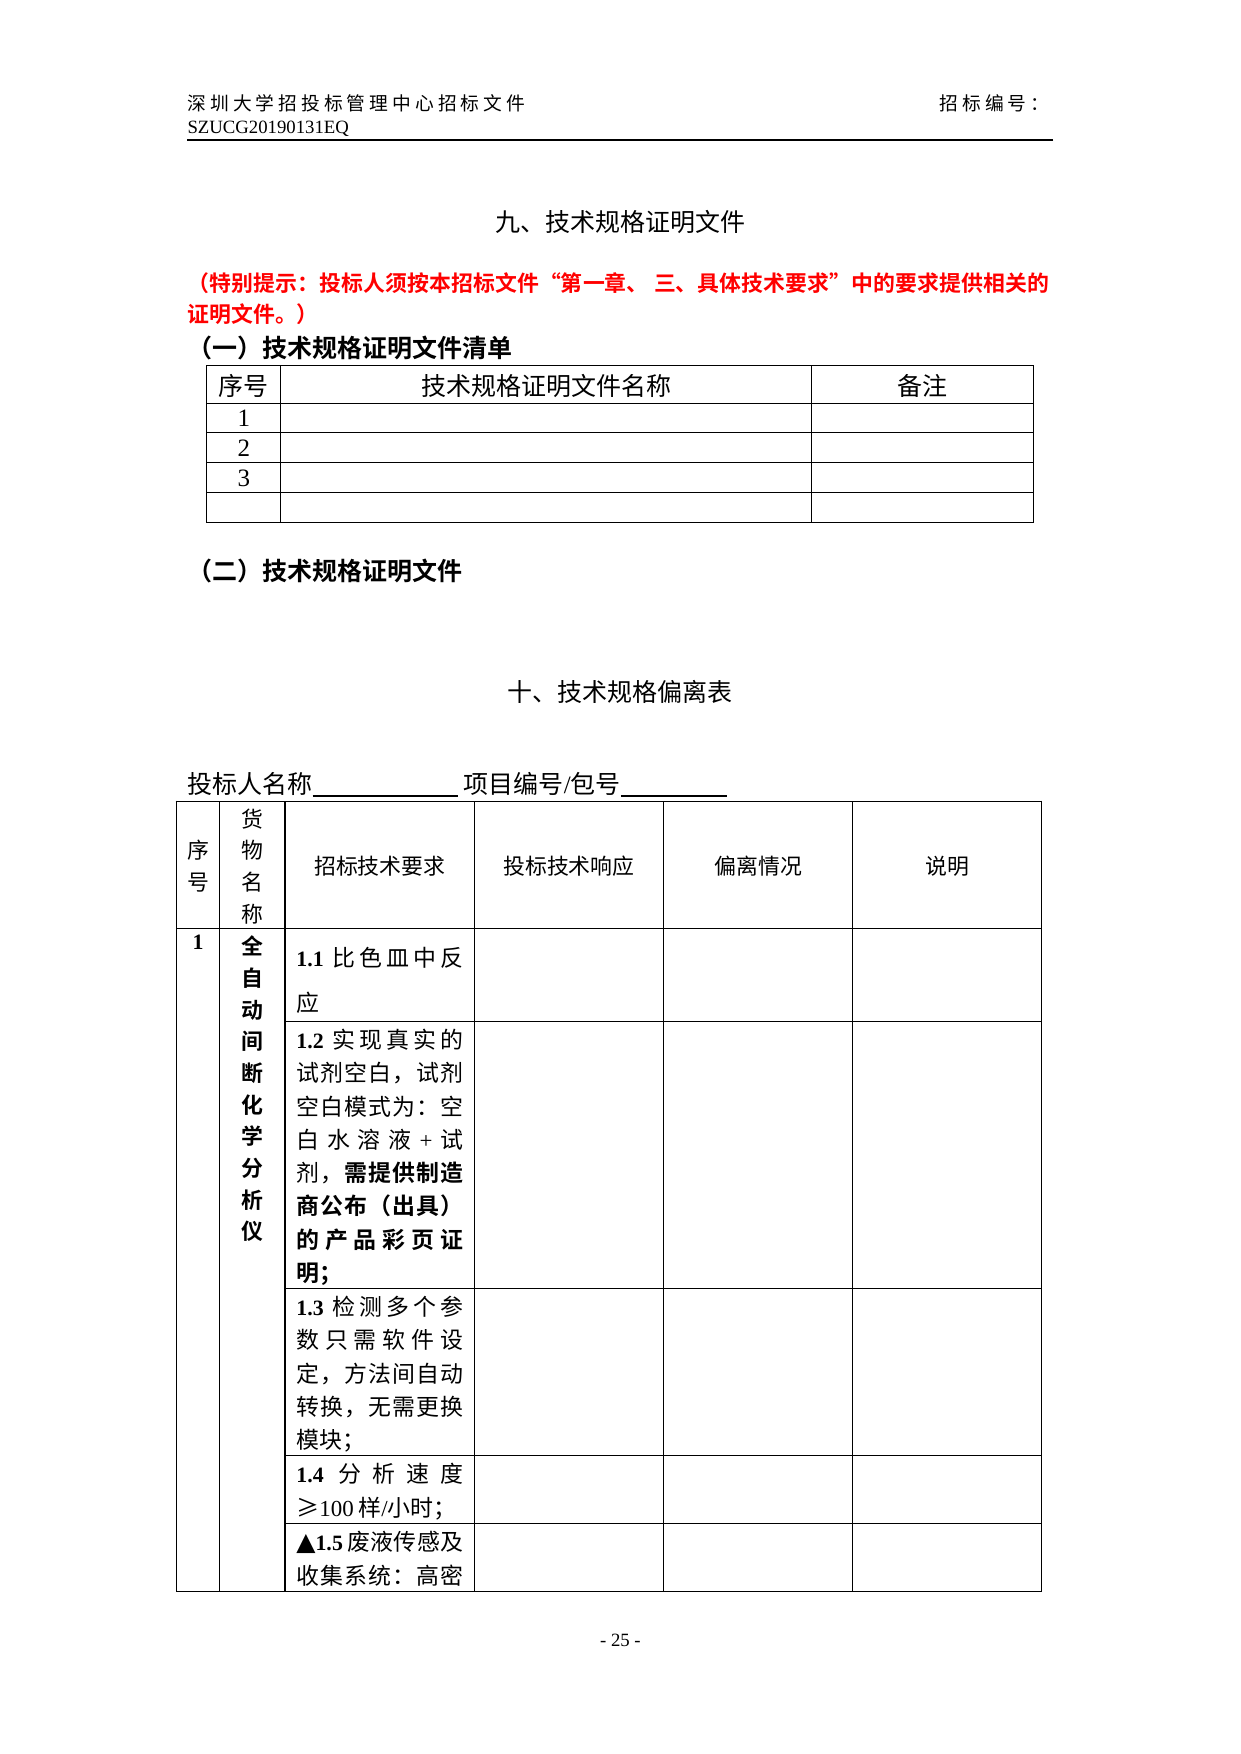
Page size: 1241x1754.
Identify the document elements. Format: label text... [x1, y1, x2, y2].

table_cell [812, 463, 1033, 492]
table_header 说明 [853, 802, 1041, 928]
table_cell 1.3检测多个参数只需软件设定，方法间自动转换，无需更换模块； [286, 1289, 474, 1455]
table_header 备注 [812, 366, 1033, 402]
table_cell 1 [207, 404, 280, 432]
table_cell [281, 463, 811, 492]
table_header 招标技术要求 [286, 802, 474, 928]
table_cell [664, 1456, 852, 1523]
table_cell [286, 1524, 474, 1591]
text （特别提示：投标人须按本招标文件“第一章、 三、具体技术要求”中的要求提供相关的证明文件。） [187, 266, 1053, 329]
table_cell [664, 1524, 852, 1591]
table_cell [664, 1022, 852, 1288]
table_header 投标技术响应 [475, 802, 663, 928]
table_header 序号 [207, 366, 280, 402]
table_cell [475, 1456, 663, 1523]
table_cell [475, 929, 663, 1021]
subtitle 九、技术规格证明文件 [187, 202, 1053, 238]
text 投标人名称 项目编号/包号 [187, 764, 1053, 801]
table_cell [664, 929, 852, 1021]
table_cell 1 [177, 929, 219, 1591]
table_header 技术规格证明文件名称 [281, 366, 811, 402]
table_header 序号 [177, 802, 219, 928]
table_cell [853, 1524, 1041, 1591]
table_cell [853, 1289, 1041, 1455]
table_cell [207, 493, 280, 522]
table_cell [812, 493, 1033, 522]
table_cell 3 [207, 463, 280, 492]
table_cell [853, 929, 1041, 1021]
table_cell [281, 493, 811, 522]
table_cell 1.2实现真实的试剂空白，试剂空白模式为：空白水溶液+试剂，需提供制造商公布（出具）的产品彩页证明； [286, 1022, 474, 1288]
table_cell 2 [207, 433, 280, 462]
subtitle 十、技术规格偏离表 [187, 672, 1053, 708]
table_cell [853, 1022, 1041, 1288]
table_header 货物名称 [220, 802, 284, 928]
table_cell 1.1比色皿中反应 [286, 929, 474, 1021]
table_cell [475, 1022, 663, 1288]
table_cell 1.4分析速度≥100样/小时； [286, 1456, 474, 1523]
text （一）技术规格证明文件清单 [187, 329, 1053, 365]
table_header 偏离情况 [664, 802, 852, 928]
table_cell 全自动间断化学分析仪 [220, 929, 284, 1591]
text （二）技术规格证明文件 [187, 551, 1053, 588]
table_cell [812, 433, 1033, 462]
table_cell [812, 404, 1033, 432]
table_cell [475, 1524, 663, 1591]
table_cell [664, 1289, 852, 1455]
table_cell [281, 433, 811, 462]
table_cell [853, 1456, 1041, 1523]
table_cell [475, 1289, 663, 1455]
table_cell [281, 404, 811, 432]
